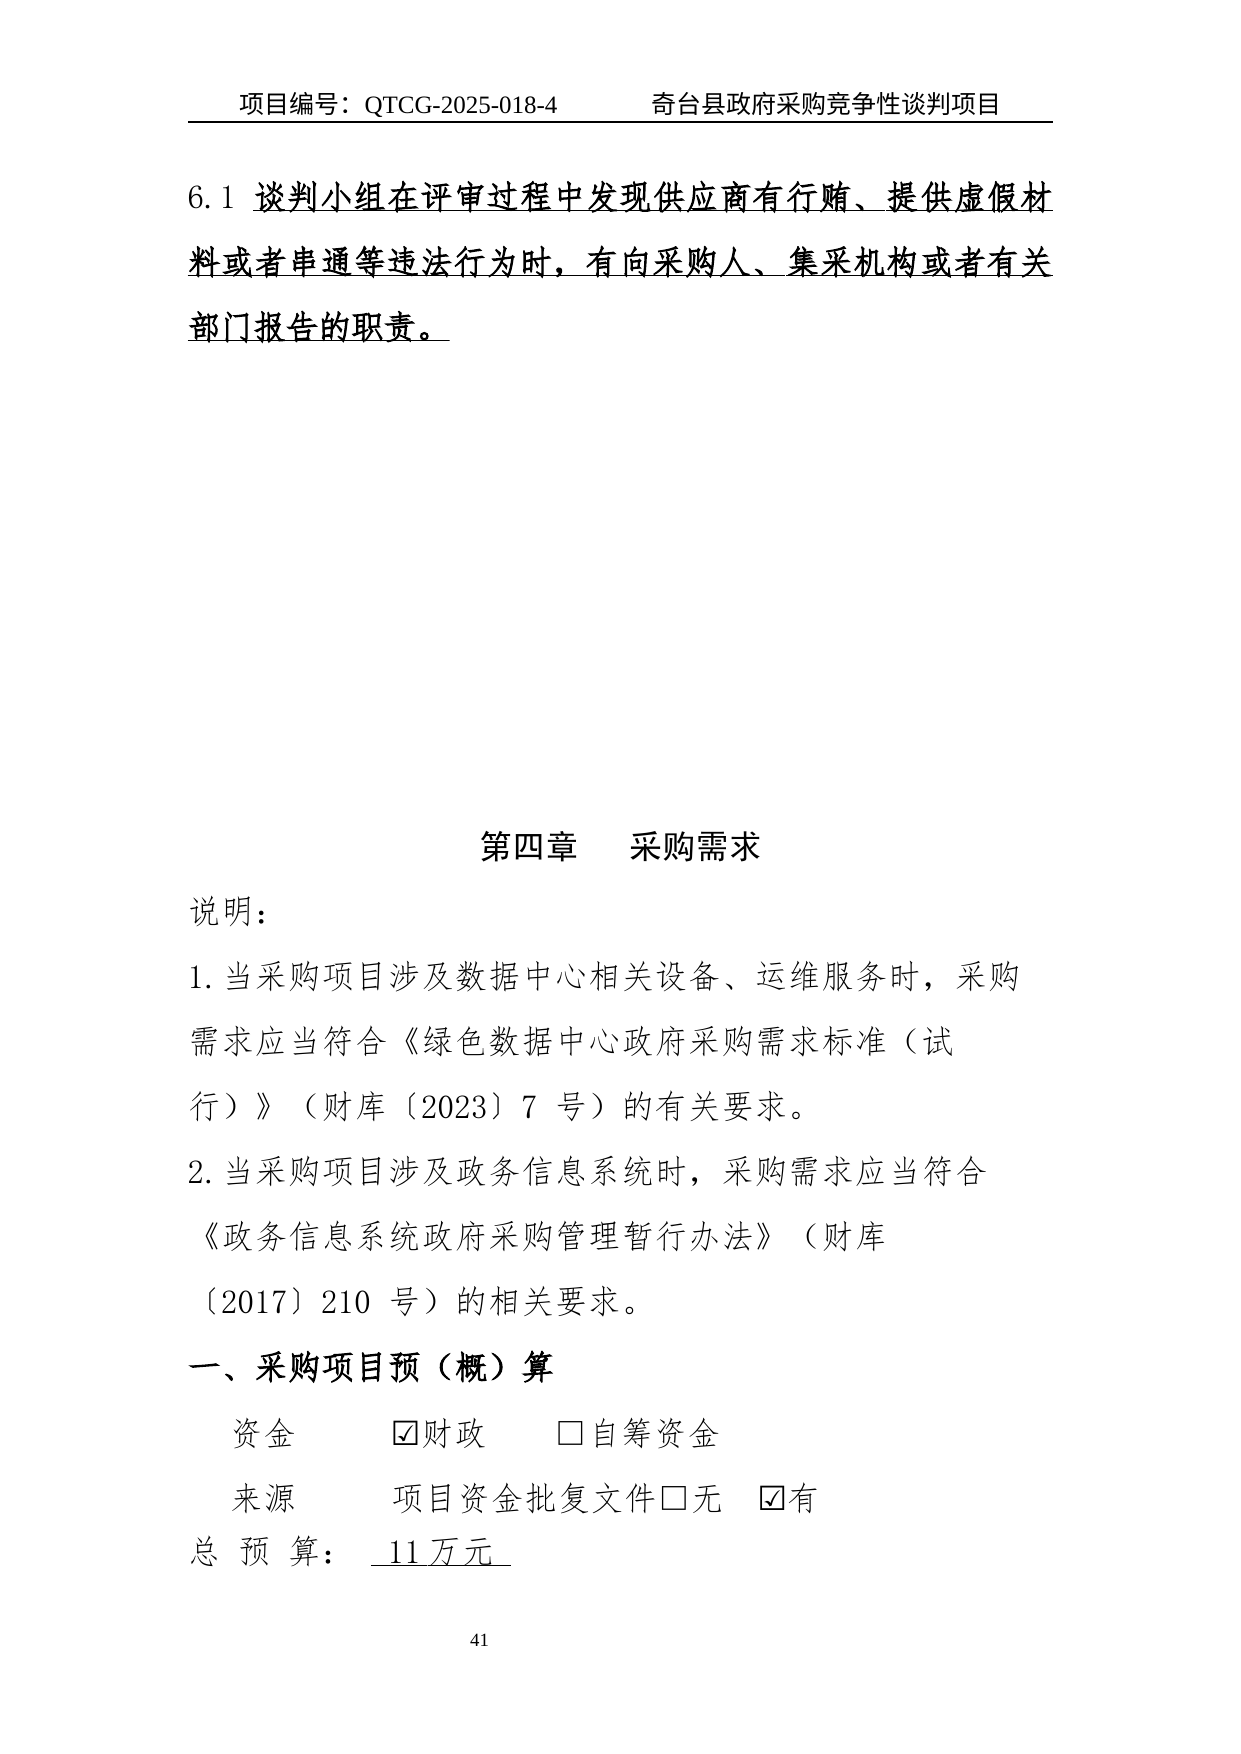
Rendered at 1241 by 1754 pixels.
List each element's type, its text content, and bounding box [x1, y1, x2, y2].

text 6.1 谈判小组在评审过程中发现供应商有行贿、提供虚假材料或者串通等违法行为时，有向采购人、集采机构或者有关部门报告的职责。 [187, 162, 1053, 357]
table_header ☑财政 □自筹资金 项目资金批复文件□无 ☑有 [307, 1397, 1005, 1530]
subtitle 说明： [187, 877, 1053, 942]
text 总 预 算： 11万元 [187, 1530, 1053, 1568]
subtitle 2.当采购项目涉及政务信息系统时，采购需求应当符合《政务信息系统政府采购管理暂行办法》（财库〔2017〕210 号）的相关要求。 [187, 1137, 1053, 1332]
subtitle 一、采购项目预（概）算 [187, 1332, 1053, 1397]
table_header 资金 来源 [186, 1397, 307, 1530]
subtitle 1.当采购项目涉及数据中心相关设备、运维服务时，采购需求应当符合《绿色数据中心政府采购需求标准（试行）》（财库〔2023〕7 号）的有关要求。 [187, 942, 1053, 1137]
list 第四章 采购需求 [187, 812, 1053, 877]
